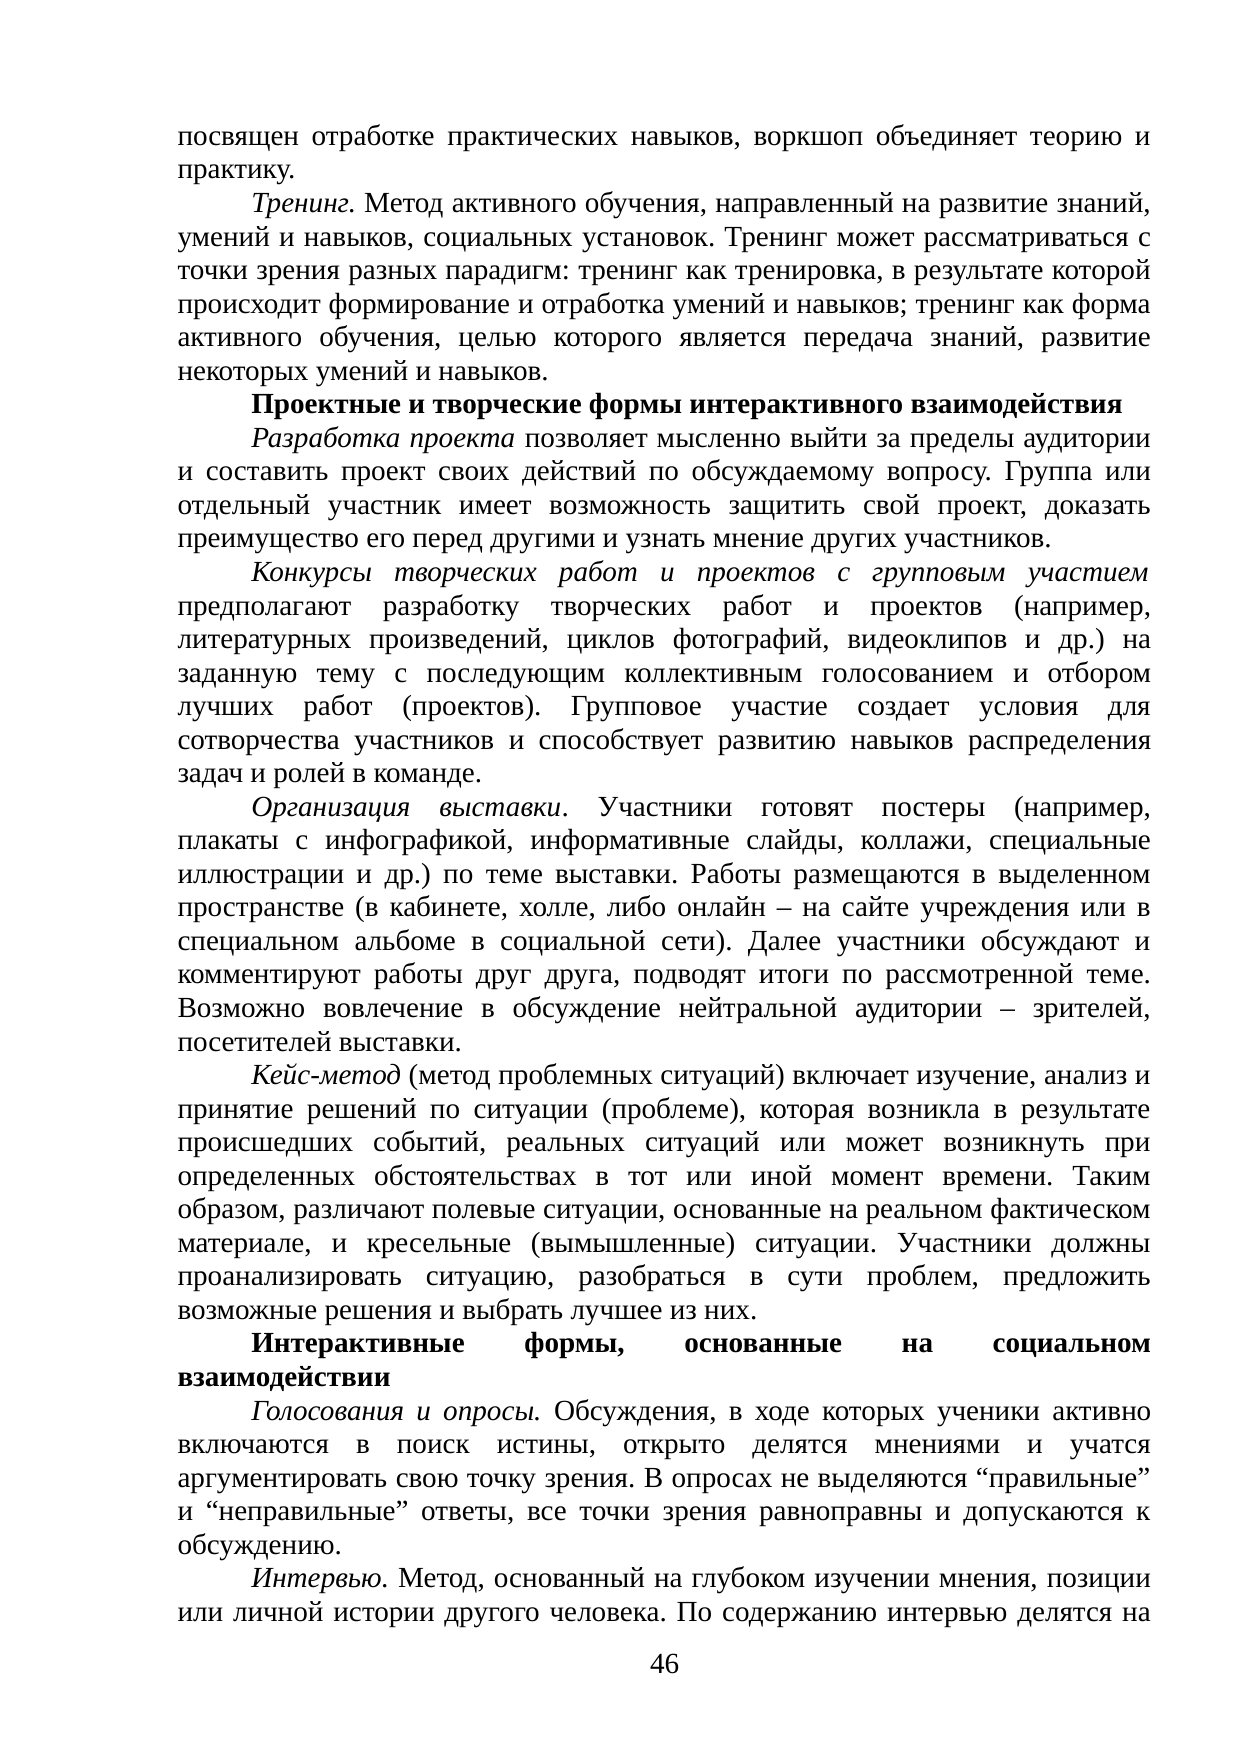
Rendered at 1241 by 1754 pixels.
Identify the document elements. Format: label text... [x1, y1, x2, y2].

text Интерактивные формы, основанные на социальном взаимодействии [177, 1326, 1152, 1393]
text Разработка проекта позволяет мысленно выйти за пределы аудитории и составить проект своих действий по обсуждаемому вопросу. Группа или отдельный участник имеет возможность защитить свой проект, доказать преимущество его перед другими и узнать мнение других участников. [177, 420, 1152, 554]
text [177, 1560, 1152, 1627]
text Конкурсы творческих работ и проектов с групповым участием предполагают разработку творческих работ и проектов (например, литературных произведений, циклов фотографий, видеоклипов и др.) на заданную тему с последующим коллективным голосованием и отбором лучших работ (проектов). Групповое участие создает условия для сотворчества участников и способствует развитию навыков распределения задач и ролей в команде. [177, 554, 1152, 789]
text Проектные и творческие формы интерактивного взаимодействия [177, 386, 1152, 420]
text Организация выставки. Участники готовят постеры (например, плакаты с инфографикой, информативные слайды, коллажи, специальные иллюстрации и др.) по теме выставки. Работы размещаются в выделенном пространстве (в кабинете, холле, либо онлайн – на сайте учреждения или в специальном альбоме в социальной сети). Далее участники обсуждают и комментируют работы друг друга, подводят итоги по рассмотренной теме. Возможно вовлечение в обсуждение нейтральной аудитории – зрителей, посетителей выставки. [177, 789, 1152, 1057]
text Кейс-метод (метод проблемных ситуаций) включает изучение, анализ и принятие решений по ситуации (проблеме), которая возникла в результате происшедших событий, реальных ситуаций или может возникнуть при определенных обстоятельствах в тот или иной момент времени. Таким образом, различают полевые ситуации, основанные на реальном фактическом материале, и кресельные (вымышленные) ситуации. Участники должны проанализировать ситуацию, разобраться в сути проблем, предложить возможные решения и выбрать лучшее из них. [177, 1057, 1152, 1326]
text Голосования и опросы. Обсуждения, в ходе которых ученики активно включаются в поиск истины, открыто делятся мнениями и учатся аргументировать свою точку зрения. В опросах не выделяются “правильные” и “неправильные” ответы, все точки зрения равноправны и допускаются к обсуждению. [177, 1393, 1152, 1560]
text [177, 118, 1152, 185]
text Тренинг. Метод активного обучения, направленный на развитие знаний, умений и навыков, социальных установок. Тренинг может рассматриваться с точки зрения разных парадигм: тренинг как тренировка, в результате которой происходит формирование и отработка умений и навыков; тренинг как форма активного обучения, целью которого является передача знаний, развитие некоторых умений и навыков. [177, 185, 1152, 386]
